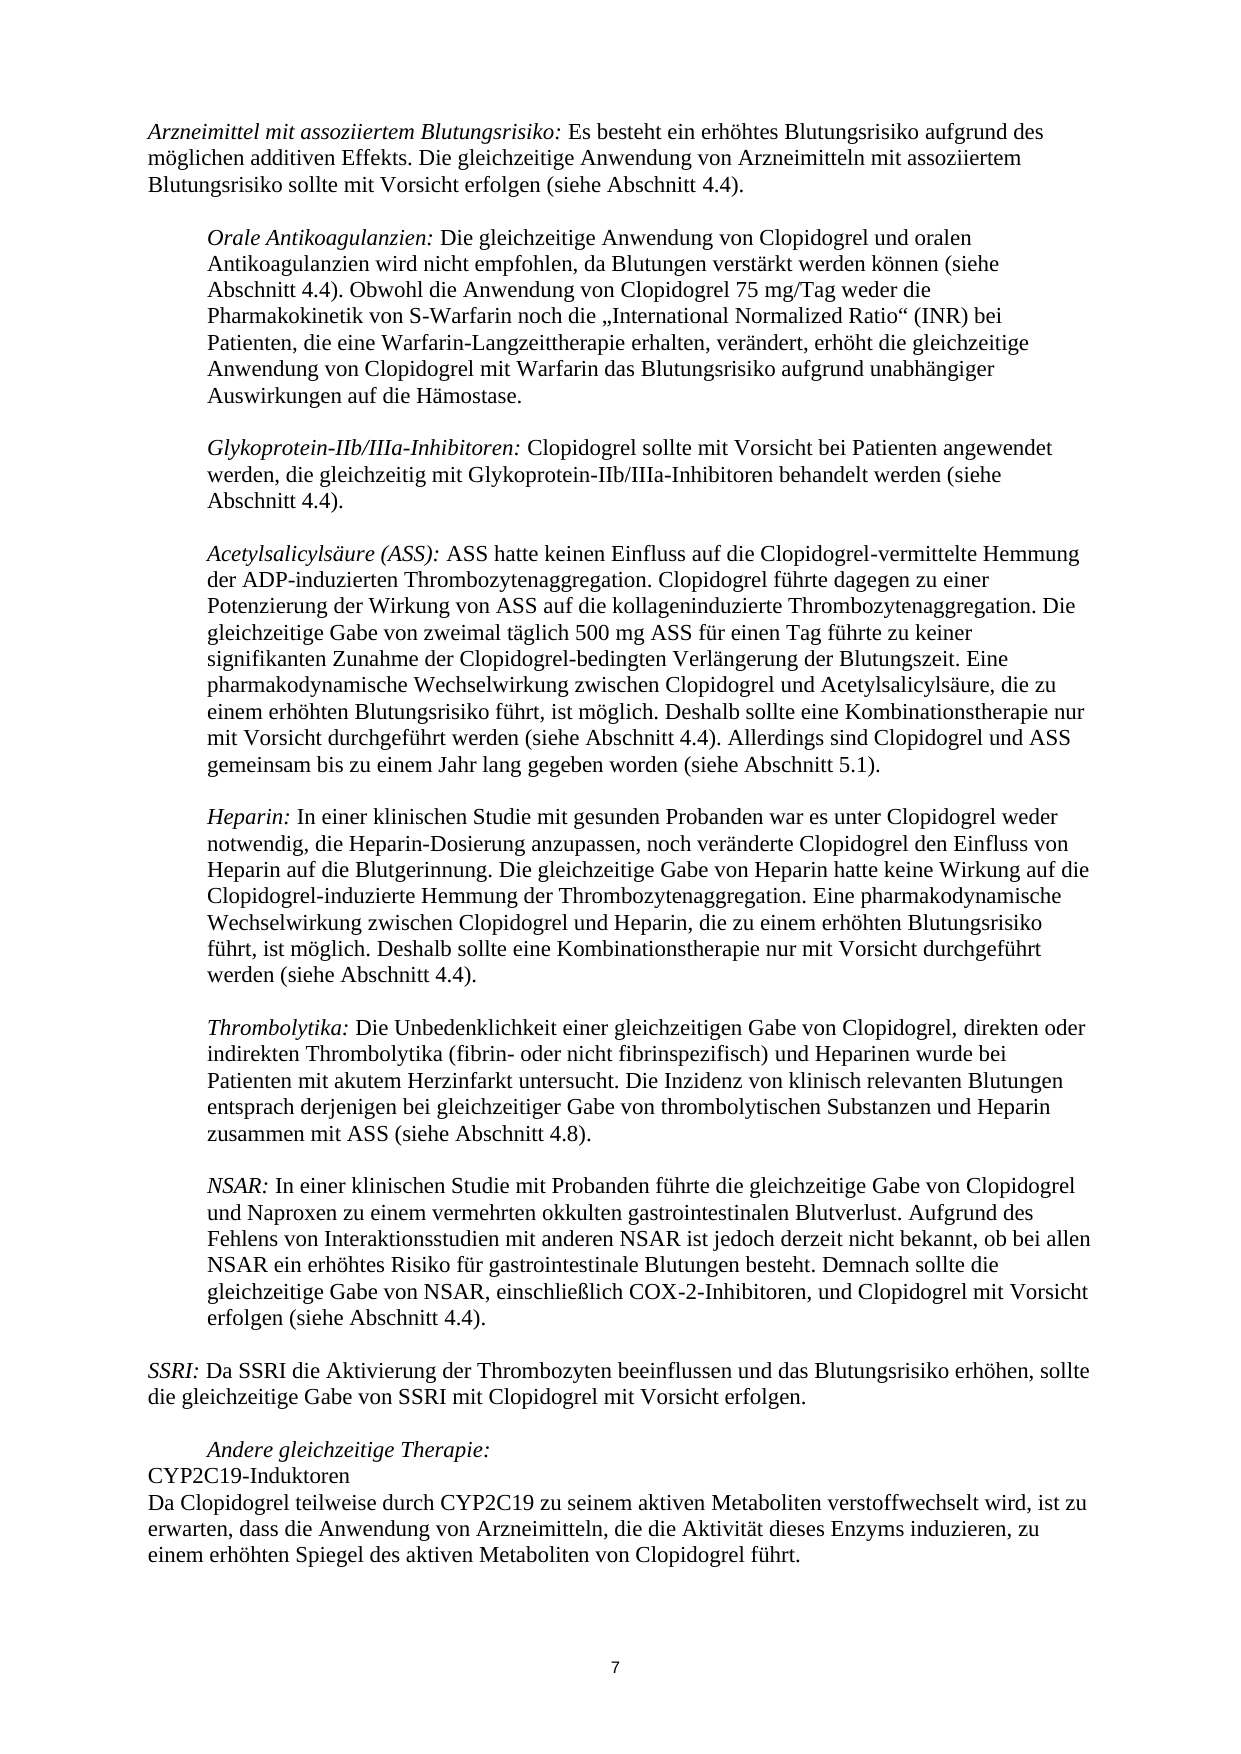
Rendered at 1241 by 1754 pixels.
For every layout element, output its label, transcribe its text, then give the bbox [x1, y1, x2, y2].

list CYP2C19-Induktoren [148, 1462, 1092, 1488]
text Heparin: In einer klinischen Studie mit gesunden Probanden war es unter Clopidogrel weder notwendig, die Heparin-Dosierung anzupassen, noch veränderte Clopidogrel den Einfluss von Heparin auf die Blutgerinnung. Die gleichzeitige Gabe von Heparin hatte keine Wirkung auf die Clopidogrel-induzierte Hemmung der Thrombozytenaggregation. Eine pharmakodynamische Wechselwirkung zwischen Clopidogrel und Heparin, die zu einem erhöhten Blutungsrisiko führt, ist möglich. Deshalb sollte eine Kombinationstherapie nur mit Vorsicht durchgeführt werden (siehe Abschnitt 4.4). [207, 803, 1092, 988]
text Orale Antikoagulanzien: Die gleichzeitige Anwendung von Clopidogrel und oralen Antikoagulanzien wird nicht empfohlen, da Blutungen verstärkt werden können (siehe Abschnitt 4.4). Obwohl die Anwendung von Clopidogrel 75 mg/Tag weder die Pharmakokinetik von S-Warfarin noch die „International Normalized Ratio“ (INR) bei Patienten, die eine Warfarin-Langzeittherapie erhalten, verändert, erhöht die gleichzeitige Anwendung von Clopidogrel mit Warfarin das Blutungsrisiko aufgrund unabhängiger Auswirkungen auf die Hämostase. [207, 223, 1092, 408]
list Da Clopidogrel teilweise durch CYP2C19 zu seinem aktiven Metaboliten verstoffwechselt wird, ist zu erwarten, dass die Anwendung von Arzneimitteln, die die Aktivität dieses Enzyms induzieren, zu einem erhöhten Spiegel des aktiven Metaboliten von Clopidogrel führt. [148, 1488, 1092, 1568]
list Arzneimittel mit assoziiertem Blutungsrisiko: Es besteht ein erhöhtes Blutungsrisiko aufgrund des möglichen additiven Effekts. Die gleichzeitige Anwendung von Arzneimitteln mit assoziiertem Blutungsrisiko sollte mit Vorsicht erfolgen (siehe Abschnitt 4.4). [148, 118, 1092, 197]
text Glykoprotein-IIb/IIIa-Inhibitoren: Clopidogrel sollte mit Vorsicht bei Patienten angewendet werden, die gleichzeitig mit Glykoprotein-IIb/IIIa-Inhibitoren behandelt werden (siehe Abschnitt 4.4). [207, 434, 1092, 513]
list SSRI: Da SSRI die Aktivierung der Thrombozyten beeinflussen und das Blutungsrisiko erhöhen, sollte die gleichzeitige Gabe von SSRI mit Clopidogrel mit Vorsicht erfolgen. [148, 1357, 1092, 1409]
text Acetylsalicylsäure (ASS): ASS hatte keinen Einfluss auf die Clopidogrel-vermittelte Hemmung der ADP-induzierten Thrombozytenaggregation. Clopidogrel führte dagegen zu einer Potenzierung der Wirkung von ASS auf die kollageninduzierte Thrombozytenaggregation. Die gleichzeitige Gabe von zweimal täglich 500 mg ASS für einen Tag führte zu keiner signifikanten Zunahme der Clopidogrel-bedingten Verlängerung der Blutungszeit. Eine pharmakodynamische Wechselwirkung zwischen Clopidogrel und Acetylsalicylsäure, die zu einem erhöhten Blutungsrisiko führt, ist möglich. Deshalb sollte eine Kombinationstherapie nur mit Vorsicht durchgeführt werden (siehe Abschnitt 4.4). Allerdings sind Clopidogrel und ASS gemeinsam bis zu einem Jahr lang gegeben worden (siehe Abschnitt 5.1). [207, 540, 1092, 777]
text Andere gleichzeitige Therapie: [207, 1436, 1092, 1462]
text Thrombolytika: Die Unbedenklichkeit einer gleichzeitigen Gabe von Clopidogrel, direkten oder indirekten Thrombolytika (fibrin- oder nicht fibrinspezifisch) und Heparinen wurde bei Patienten mit akutem Herzinfarkt untersucht. Die Inzidenz von klinisch relevanten Blutungen entsprach derjenigen bei gleichzeitiger Gabe von thrombolytischen Substanzen und Heparin zusammen mit ASS (siehe Abschnitt 4.8). [207, 1014, 1092, 1146]
text NSAR: In einer klinischen Studie mit Probanden führte die gleichzeitige Gabe von Clopidogrel und Naproxen zu einem vermehrten okkulten gastrointestinalen Blutverlust. Aufgrund des Fehlens von Interaktionsstudien mit anderen NSAR ist jedoch derzeit nicht bekannt, ob bei allen NSAR ein erhöhtes Risiko für gastrointestinale Blutungen besteht. Demnach sollte die gleichzeitige Gabe von NSAR, einschließlich COX-2-Inhibitoren, und Clopidogrel mit Vorsicht erfolgen (siehe Abschnitt 4.4). [207, 1172, 1092, 1330]
